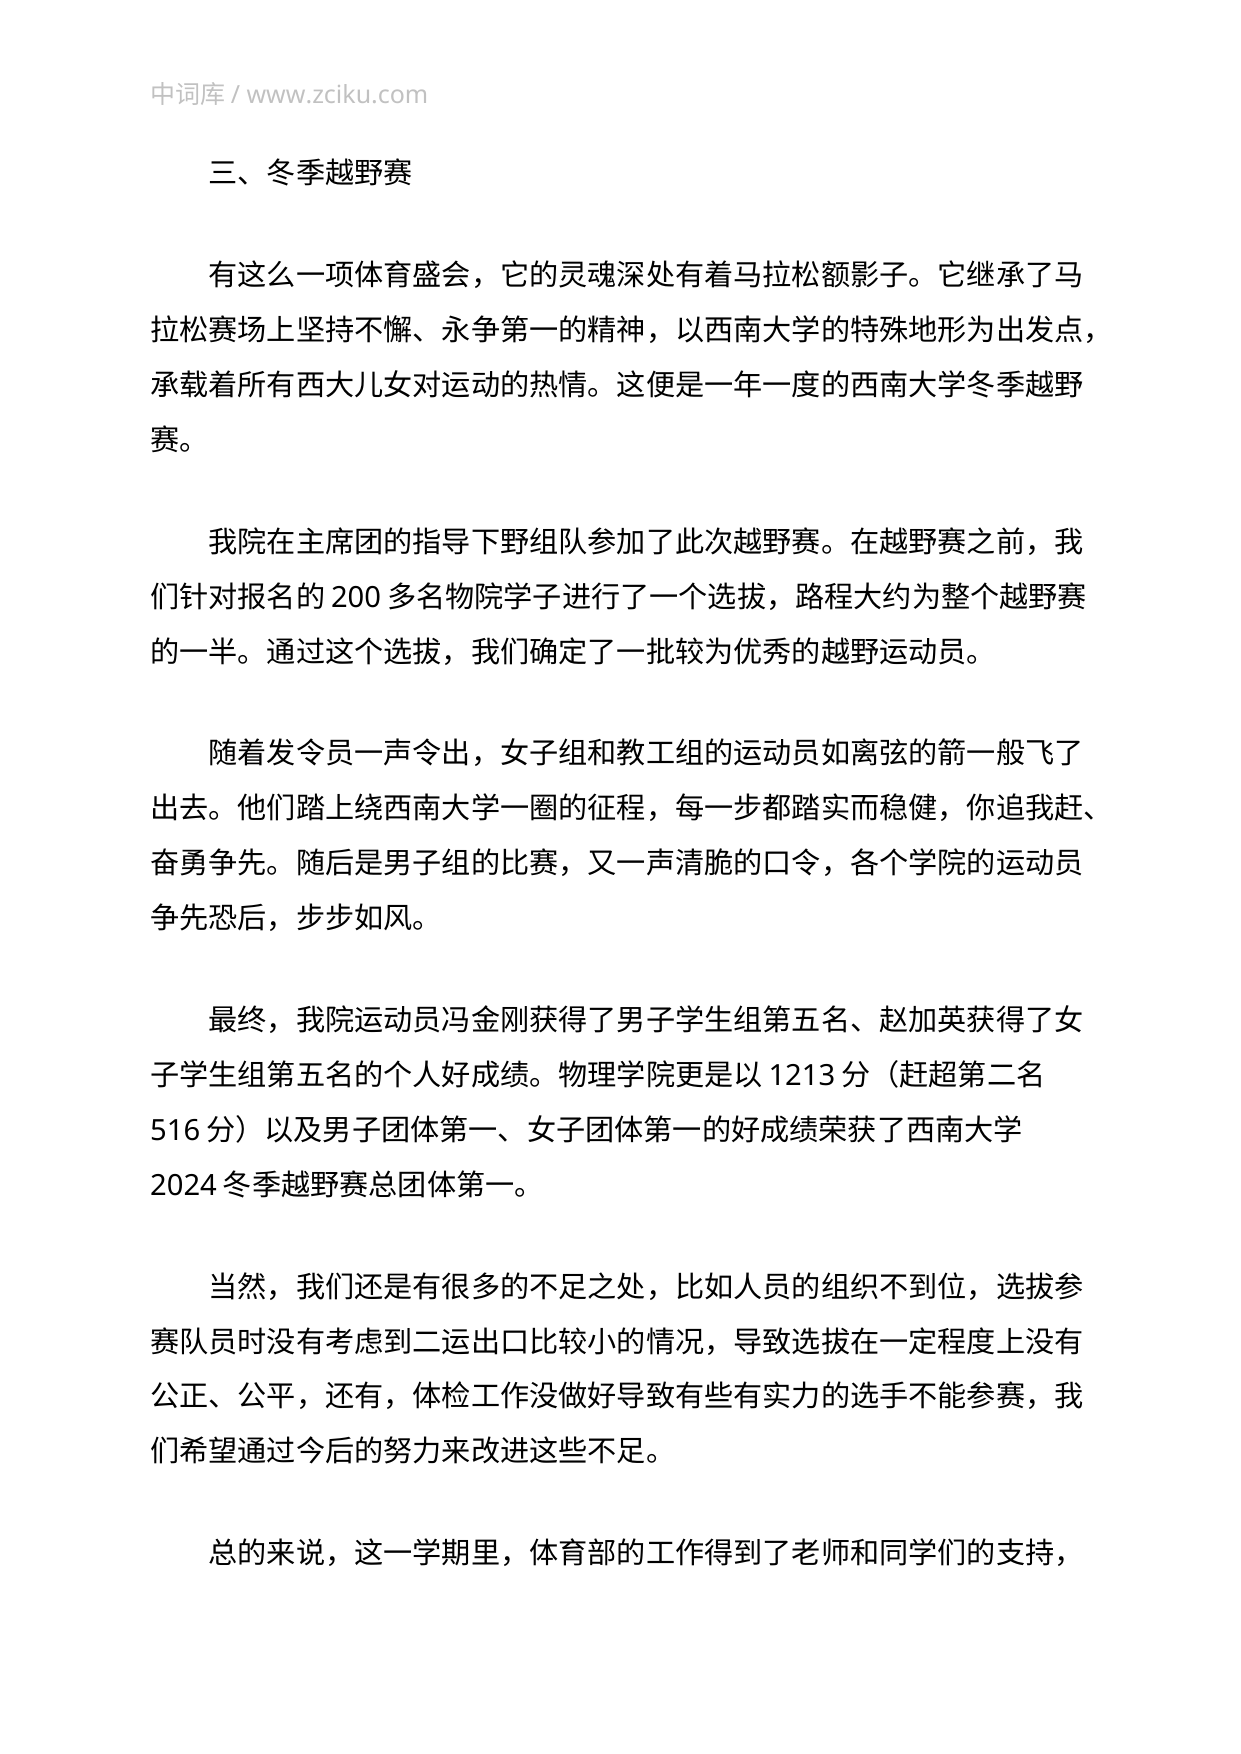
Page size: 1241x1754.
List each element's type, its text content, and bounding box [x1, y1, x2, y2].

text 有这么一项体育盛会，它的灵魂深处有着马拉松额影子。它继承了马拉松赛场上坚持不懈、永争第一的精神，以西南大学的特殊地形为出发点，承载着所有西大儿女对运动的热情。这便是一年一度的西南大学冬季越野赛。 [150, 252, 1090, 459]
text 最终，我院运动员冯金刚获得了男子学生组第五名、赵加英获得了女子学生组第五名的个人好成绩。物理学院更是以1213分（赶超第二名516分）以及男子团体第一、女子团体第一的好成绩荣获了西南大学2024冬季越野赛总团体第一。 [150, 996, 1090, 1204]
text 当然，我们还是有很多的不足之处，比如人员的组织不到位，选拔参赛队员时没有考虑到二运出口比较小的情况，导致选拔在一定程度上没有公正、公平，还有，体检工作没做好导致有些有实力的选手不能参赛，我们希望通过今后的努力来改进这些不足。 [150, 1263, 1090, 1470]
text 三、冬季越野赛 [150, 150, 1090, 192]
text 随着发令员一声令出，女子组和教工组的运动员如离弦的箭一般飞了出去。他们踏上绕西南大学一圈的征程，每一步都踏实而稳健，你追我赶、奋勇争先。随后是男子组的比赛，又一声清脆的口令，各个学院的运动员争先恐后，步步如风。 [150, 730, 1090, 937]
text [150, 1530, 1090, 1572]
text 我院在主席团的指导下野组队参加了此次越野赛。在越野赛之前，我们针对报名的200多名物院学子进行了一个选拔，路程大约为整个越野赛的一半。通过这个选拔，我们确定了一批较为优秀的越野运动员。 [150, 518, 1090, 670]
